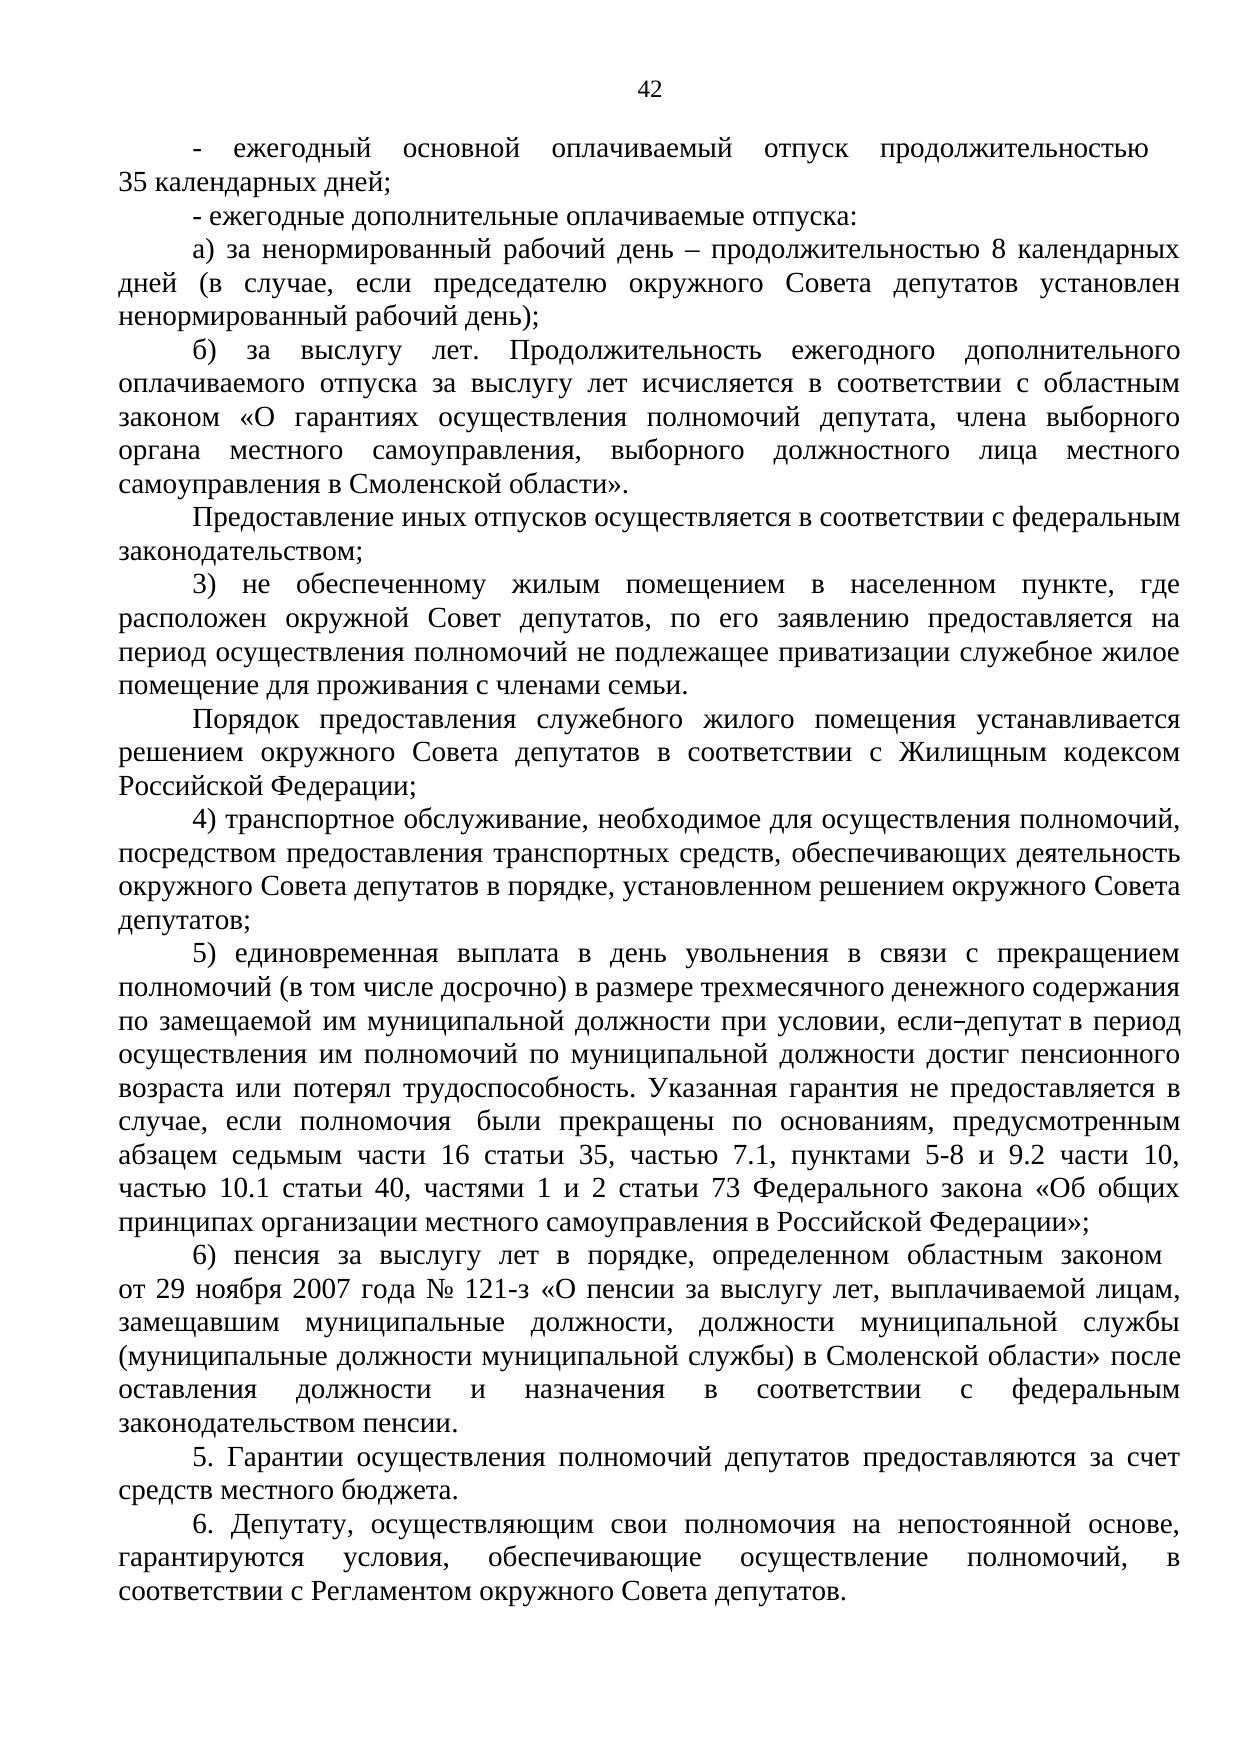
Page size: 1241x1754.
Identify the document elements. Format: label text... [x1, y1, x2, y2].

text - ежегодный основной оплачиваемый отпуск продолжительностью 35 календарных дней; [118, 131, 1181, 198]
text - ежегодные дополнительные оплачиваемые отпуска: [118, 198, 1181, 231]
text 6. Депутату, осуществляющим свои полномочия на непостоянной основе, гарантируются условия, обеспечивающие осуществление полномочий, в соответствии с Регламентом окружного Совета депутатов. [118, 1506, 1181, 1606]
text а) за ненормированный рабочий день – продолжительностью 8 календарных дней (в случае, если председателю окружного Совета депутатов установлен ненормированный рабочий день); [118, 231, 1181, 332]
text 5. Гарантии осуществления полномочий депутатов предоставляются за счет средств местного бюджета. [118, 1439, 1181, 1506]
text Порядок предоставления служебного жилого помещения устанавливается решением окружного Совета депутатов в соответствии с Жилищным кодексом Российской Федерации; [118, 701, 1181, 801]
text 3) не обеспеченному жилым помещением в населенном пункте, где расположен окружной Совет депутатов, по его заявлению предоставляется на период осуществления полномочий не подлежащее приватизации служебное жилое помещение для проживания с членами семьи. [118, 567, 1181, 701]
text б) за выслугу лет. Продолжительность ежегодного дополнительного оплачиваемого отпуска за выслугу лет исчисляется в соответствии с областным законом «О гарантиях осуществления полномочий депутата, члена выборного органа местного самоуправления, выборного должностного лица местного самоуправления в Смоленской области». [118, 332, 1181, 499]
text 6) пенсия за выслугу лет в порядке, определенном областным законом от 29 ноября 2007 года № 121-з «О пенсии за выслугу лет, выплачиваемой лицам, замещавшим муниципальные должности, должности муниципальной службы (муниципальные должности муниципальной службы) в Смоленской области» после оставления должности и назначения в соответствии с федеральным законодательством пенсии. [118, 1237, 1181, 1439]
text 4) транспортное обслуживание, необходимое для осуществления полномочий, посредством предоставления транспортных средств, обеспечивающих деятельность окружного Совета депутатов в порядке, установленном решением окружного Совета депутатов; [118, 801, 1181, 936]
text 5) единовременная выплата в день увольнения в связи с прекращением полномочий (в том числе досрочно) в размере трехмесячного денежного содержания по замещаемой им муниципальной должности при условии, если депутат в период осуществления им полномочий по муниципальной должности достиг пенсионного возраста или потерял трудоспособность. Указанная гарантия не предоставляется в случае, если полномочия были прекращены по основаниям, предусмотренным абзацем седьмым части 16 статьи 35, частью 7.1, пунктами 5-8 и 9.2 части 10, частью 10.1 статьи 40, частями 1 и 2 статьи 73 Федерального закона «Об общих принципах организации местного самоуправления в Российской Федерации»; [118, 936, 1181, 1237]
text Предоставление иных отпусков осуществляется в соответствии с федеральным законодательством; [118, 499, 1181, 567]
